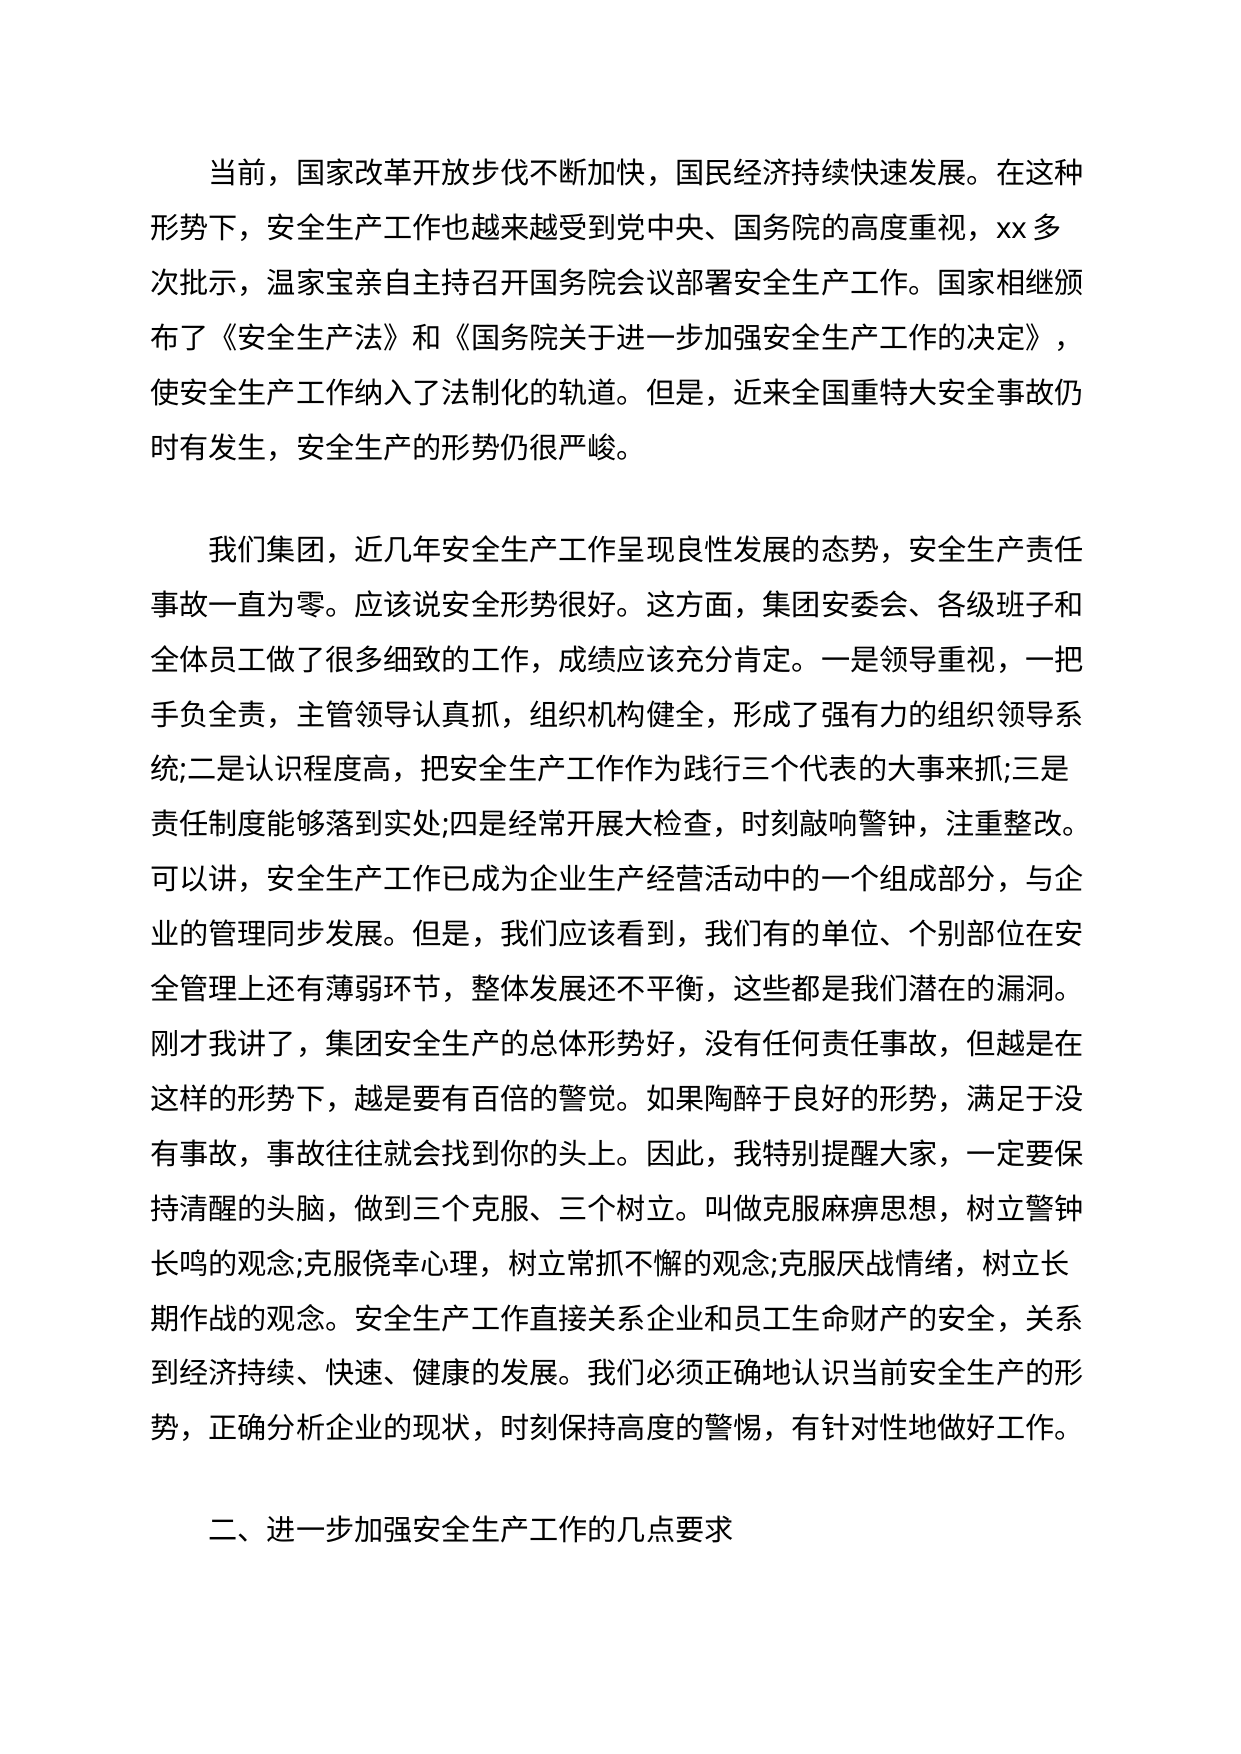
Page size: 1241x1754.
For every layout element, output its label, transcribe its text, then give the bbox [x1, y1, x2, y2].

text 二、进一步加强安全生产工作的几点要求 [150, 1507, 1090, 1549]
text 当前，国家改革开放步伐不断加快，国民经济持续快速发展。在这种形势下，安全生产工作也越来越受到党中央、国务院的高度重视，xx多次批示，温家宝亲自主持召开国务院会议部署安全生产工作。国家相继颁布了《安全生产法》和《国务院关于进一步加强安全生产工作的决定》，使安全生产工作纳入了法制化的轨道。但是，近来全国重特大安全事故仍时有发生，安全生产的形势仍很严峻。 [150, 150, 1090, 467]
text 我们集团，近几年安全生产工作呈现良性发展的态势，安全生产责任事故一直为零。应该说安全形势很好。这方面，集团安委会、各级班子和全体员工做了很多细致的工作，成绩应该充分肯定。一是领导重视，一把手负全责，主管领导认真抓，组织机构健全，形成了强有力的组织领导系统;二是认识程度高，把安全生产工作作为践行三个代表的大事来抓;三是责任制度能够落到实处;四是经常开展大检查，时刻敲响警钟，注重整改。可以讲，安全生产工作已成为企业生产经营活动中的一个组成部分，与企业的管理同步发展。但是，我们应该看到，我们有的单位、个别部位在安全管理上还有薄弱环节，整体发展还不平衡，这些都是我们潜在的漏洞。刚才我讲了，集团安全生产的总体形势好，没有任何责任事故，但越是在这样的形势下，越是要有百倍的警觉。如果陶醉于良好的形势，满足于没有事故，事故往往就会找到你的头上。因此，我特别提醒大家，一定要保持清醒的头脑，做到三个克服、三个树立。叫做克服麻痹思想，树立警钟长鸣的观念;克服侥幸心理，树立常抓不懈的观念;克服厌战情绪，树立长期作战的观念。安全生产工作直接关系企业和员工生命财产的安全，关系到经济持续、快速、健康的发展。我们必须正确地认识当前安全生产的形势，正确分析企业的现状，时刻保持高度的警惕，有针对性地做好工作。 [150, 526, 1090, 1447]
